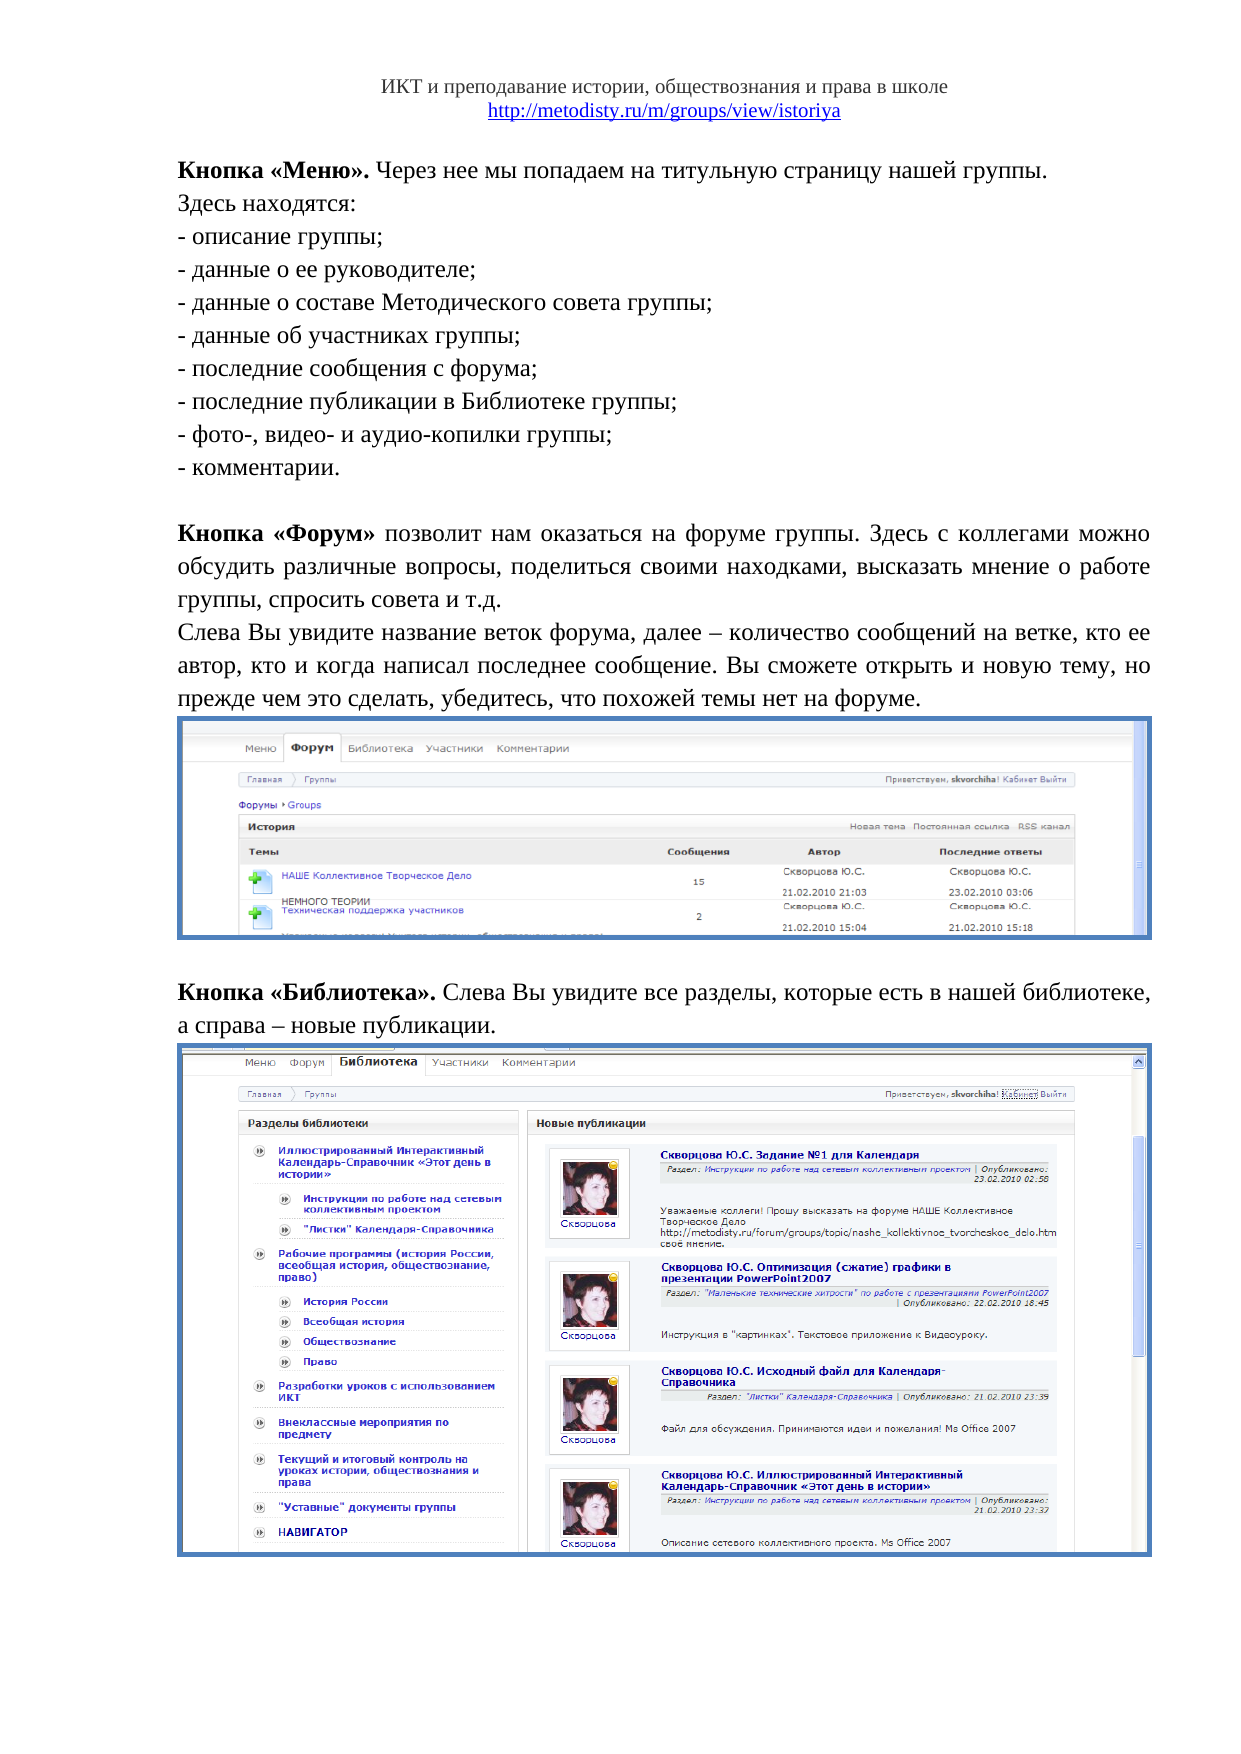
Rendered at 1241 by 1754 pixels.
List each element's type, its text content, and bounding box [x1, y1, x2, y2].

text Здесь находятся: [177, 188, 1152, 217]
picture [182, 721, 1147, 935]
text - данные о составе Методического совета группы; [177, 287, 1152, 316]
text - последние сообщения с форума; [177, 353, 1152, 382]
text Кнопка «Меню». Через нее мы попадаем на титульную страницу нашей группы. [177, 155, 1152, 184]
picture [182, 1048, 1147, 1552]
text Кнопка «Форум» позволит нам оказаться на форуме группы. Здесь с коллегами можно обсудить различные вопросы, поделиться своими находками, высказать мнение о работе группы, спросить совета и т.д. [177, 518, 1152, 613]
text - фото-, видео- и аудио-копилки группы; [177, 419, 1152, 448]
text Кнопка «Библиотека». Слева Вы увидите все разделы, которые есть в нашей библиотеке, а справа – новые публикации. [177, 977, 1152, 1039]
text - описание группы; [177, 221, 1152, 250]
text - данные об участниках группы; [177, 320, 1152, 349]
text - данные о ее руководителе; [177, 254, 1152, 283]
text Слева Вы увидите название веток форума, далее – количество сообщений на ветке, кто ее автор, кто и когда написал последнее сообщение. Вы сможете открыть и новую тему, но прежде чем это сделать, убедитесь, что похожей темы нет на форуме. [177, 617, 1152, 712]
text - комментарии. [177, 452, 1152, 481]
text - последние публикации в Библиотеке группы; [177, 386, 1152, 415]
